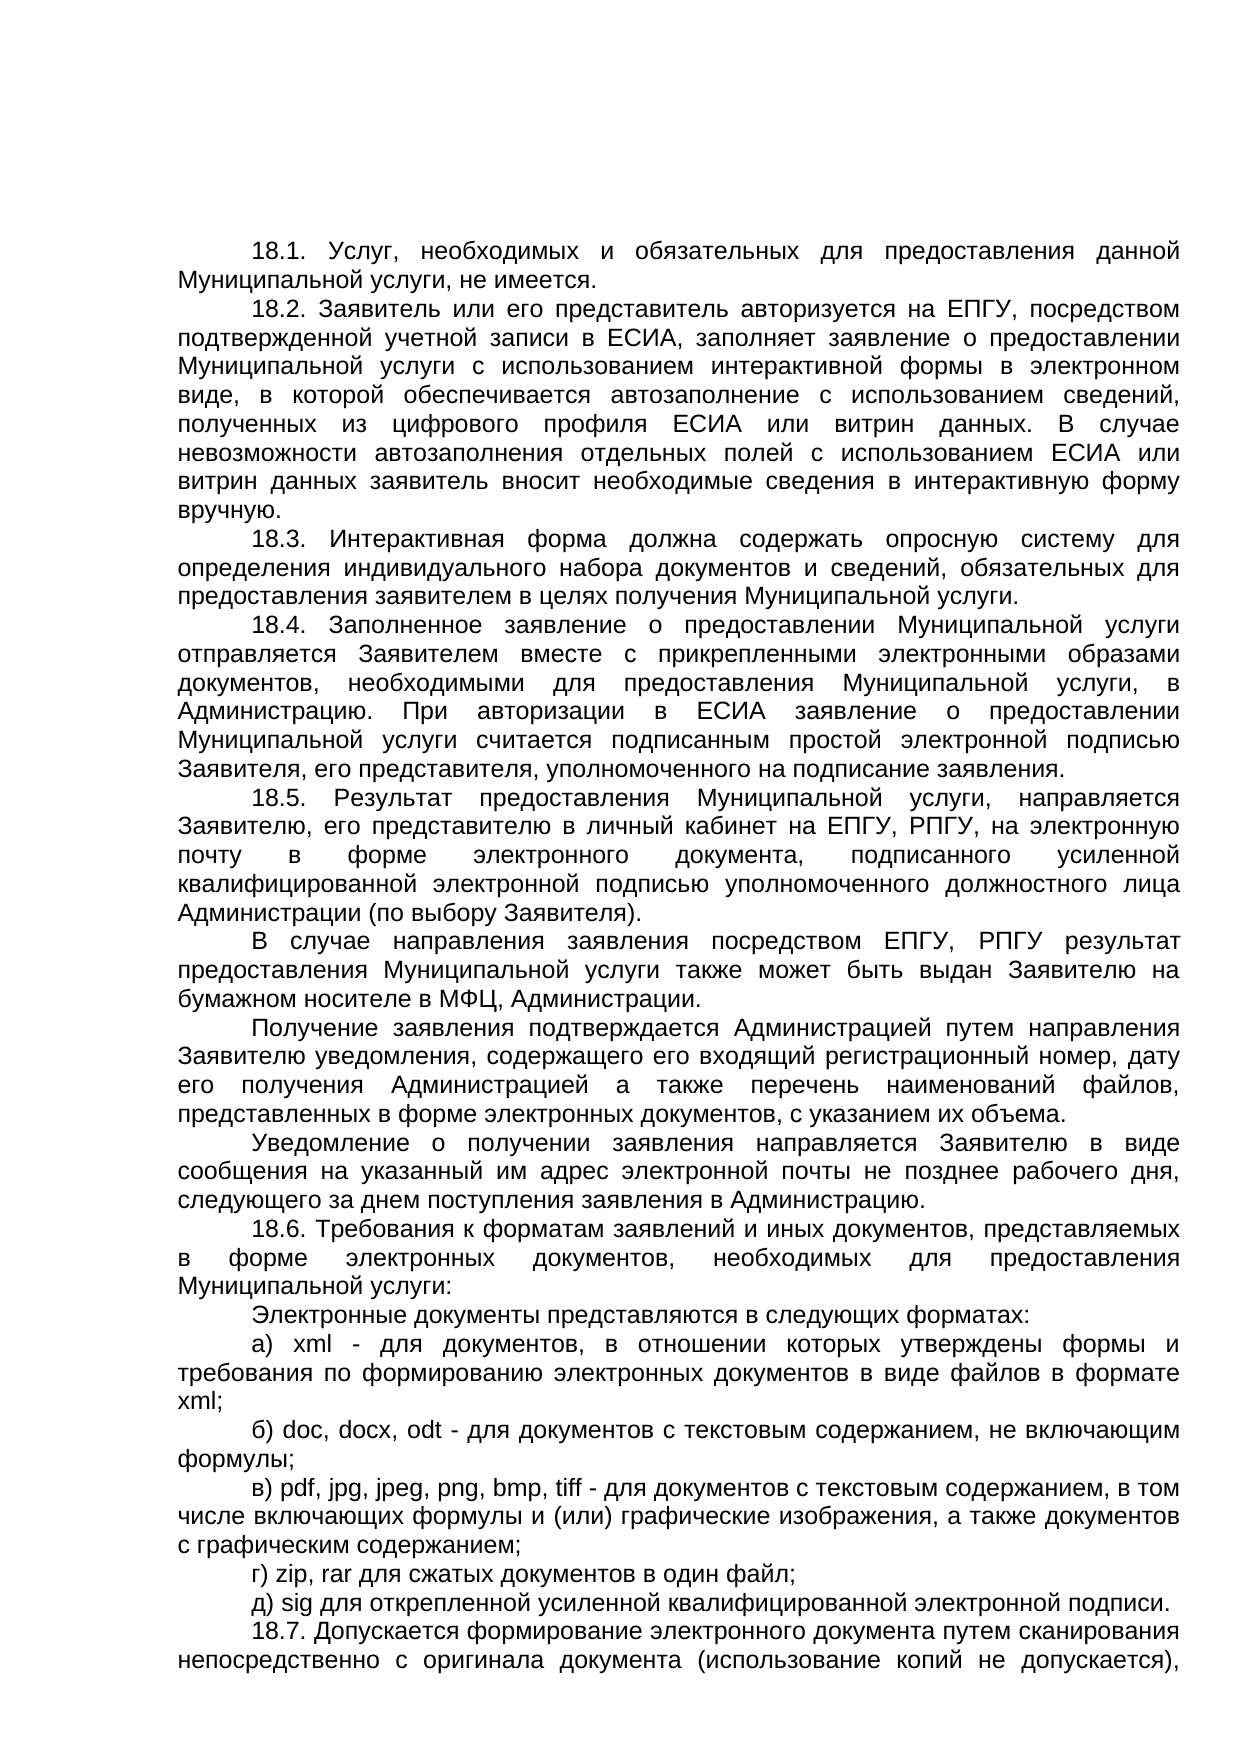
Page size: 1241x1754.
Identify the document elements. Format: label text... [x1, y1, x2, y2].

text д) sig для открепленной усиленной квалифицированной электронной подписи. [177, 1587, 1181, 1616]
text 18.5. Результат предоставления Муниципальной услуги, направляется Заявителю, его представителю в личный кабинет на ЕПГУ, РПГУ, на электронную почту в форме электронного документа, подписанного усиленной квалифицированной электронной подписью уполномоченного должностного лица Администрации (по выбору Заявителя). [177, 782, 1181, 926]
text 18.3. Интерактивная форма должна содержать опросную систему для определения индивидуального набора документов и сведений, обязательных для предоставления заявителем в целях получения Муниципальной услуги. [177, 524, 1181, 610]
text б) doc, docx, odt - для документов с текстовым содержанием, не включающим формулы; [177, 1415, 1181, 1472]
text 18.1. Услуг, необходимых и обязательных для предоставления данной Муниципальной услуги, не имеется. [177, 236, 1181, 294]
text 18.2. Заявитель или его представитель авторизуется на ЕПГУ, посредством подтвержденной учетной записи в ЕСИА, заполняет заявление о предоставлении Муниципальной услуги с использованием интерактивной формы в электронном виде, в которой обеспечивается автозаполнение с использованием сведений, полученных из цифрового профиля ЕСИА или витрин данных. В случае невозможности автозаполнения отдельных полей с использованием ЕСИА или витрин данных заявитель вносит необходимые сведения в интерактивную форму вручную. [177, 294, 1181, 524]
text Электронные документы представляются в следующих форматах: [177, 1300, 1181, 1329]
text 18.4. Заполненное заявление о предоставлении Муниципальной услуги отправляется Заявителем вместе с прикрепленными электронными образами документов, необходимыми для предоставления Муниципальной услуги, в Администрацию. При авторизации в ЕСИА заявление о предоставлении Муниципальной услуги считается подписанным простой электронной подписью Заявителя, его представителя, уполномоченного на подписание заявления. [177, 610, 1181, 782]
text Получение заявления подтверждается Администрацией путем направления Заявителю уведомления, содержащего его входящий регистрационный номер, дату его получения Администрацией а также перечень наименований файлов, представленных в форме электронных документов, с указанием их объема. [177, 1012, 1181, 1127]
text Уведомление о получении заявления направляется Заявителю в виде сообщения на указанный им адрес электронной почты не позднее рабочего дня, следующего за днем поступления заявления в Администрацию. [177, 1127, 1181, 1214]
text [177, 1616, 1181, 1674]
text В случае направления заявления посредством ЕПГУ, РПГУ результат предоставления Муниципальной услуги также может быть выдан Заявителю на бумажном носителе в МФЦ, Администрации. [177, 926, 1181, 1012]
text г) zip, rar для сжатых документов в один файл; [177, 1559, 1181, 1587]
text в) pdf, jpg, jpeg, png, bmp, tiff - для документов с текстовым содержанием, в том числе включающих формулы и (или) графические изображения, а также документов с графическим содержанием; [177, 1472, 1181, 1559]
text 18.6. Требования к форматам заявлений и иных документов, представляемых в форме электронных документов, необходимых для предоставления Муниципальной услуги: [177, 1214, 1181, 1300]
text а) xml - для документов, в отношении которых утверждены формы и требования по формированию электронных документов в виде файлов в формате xml; [177, 1329, 1181, 1415]
